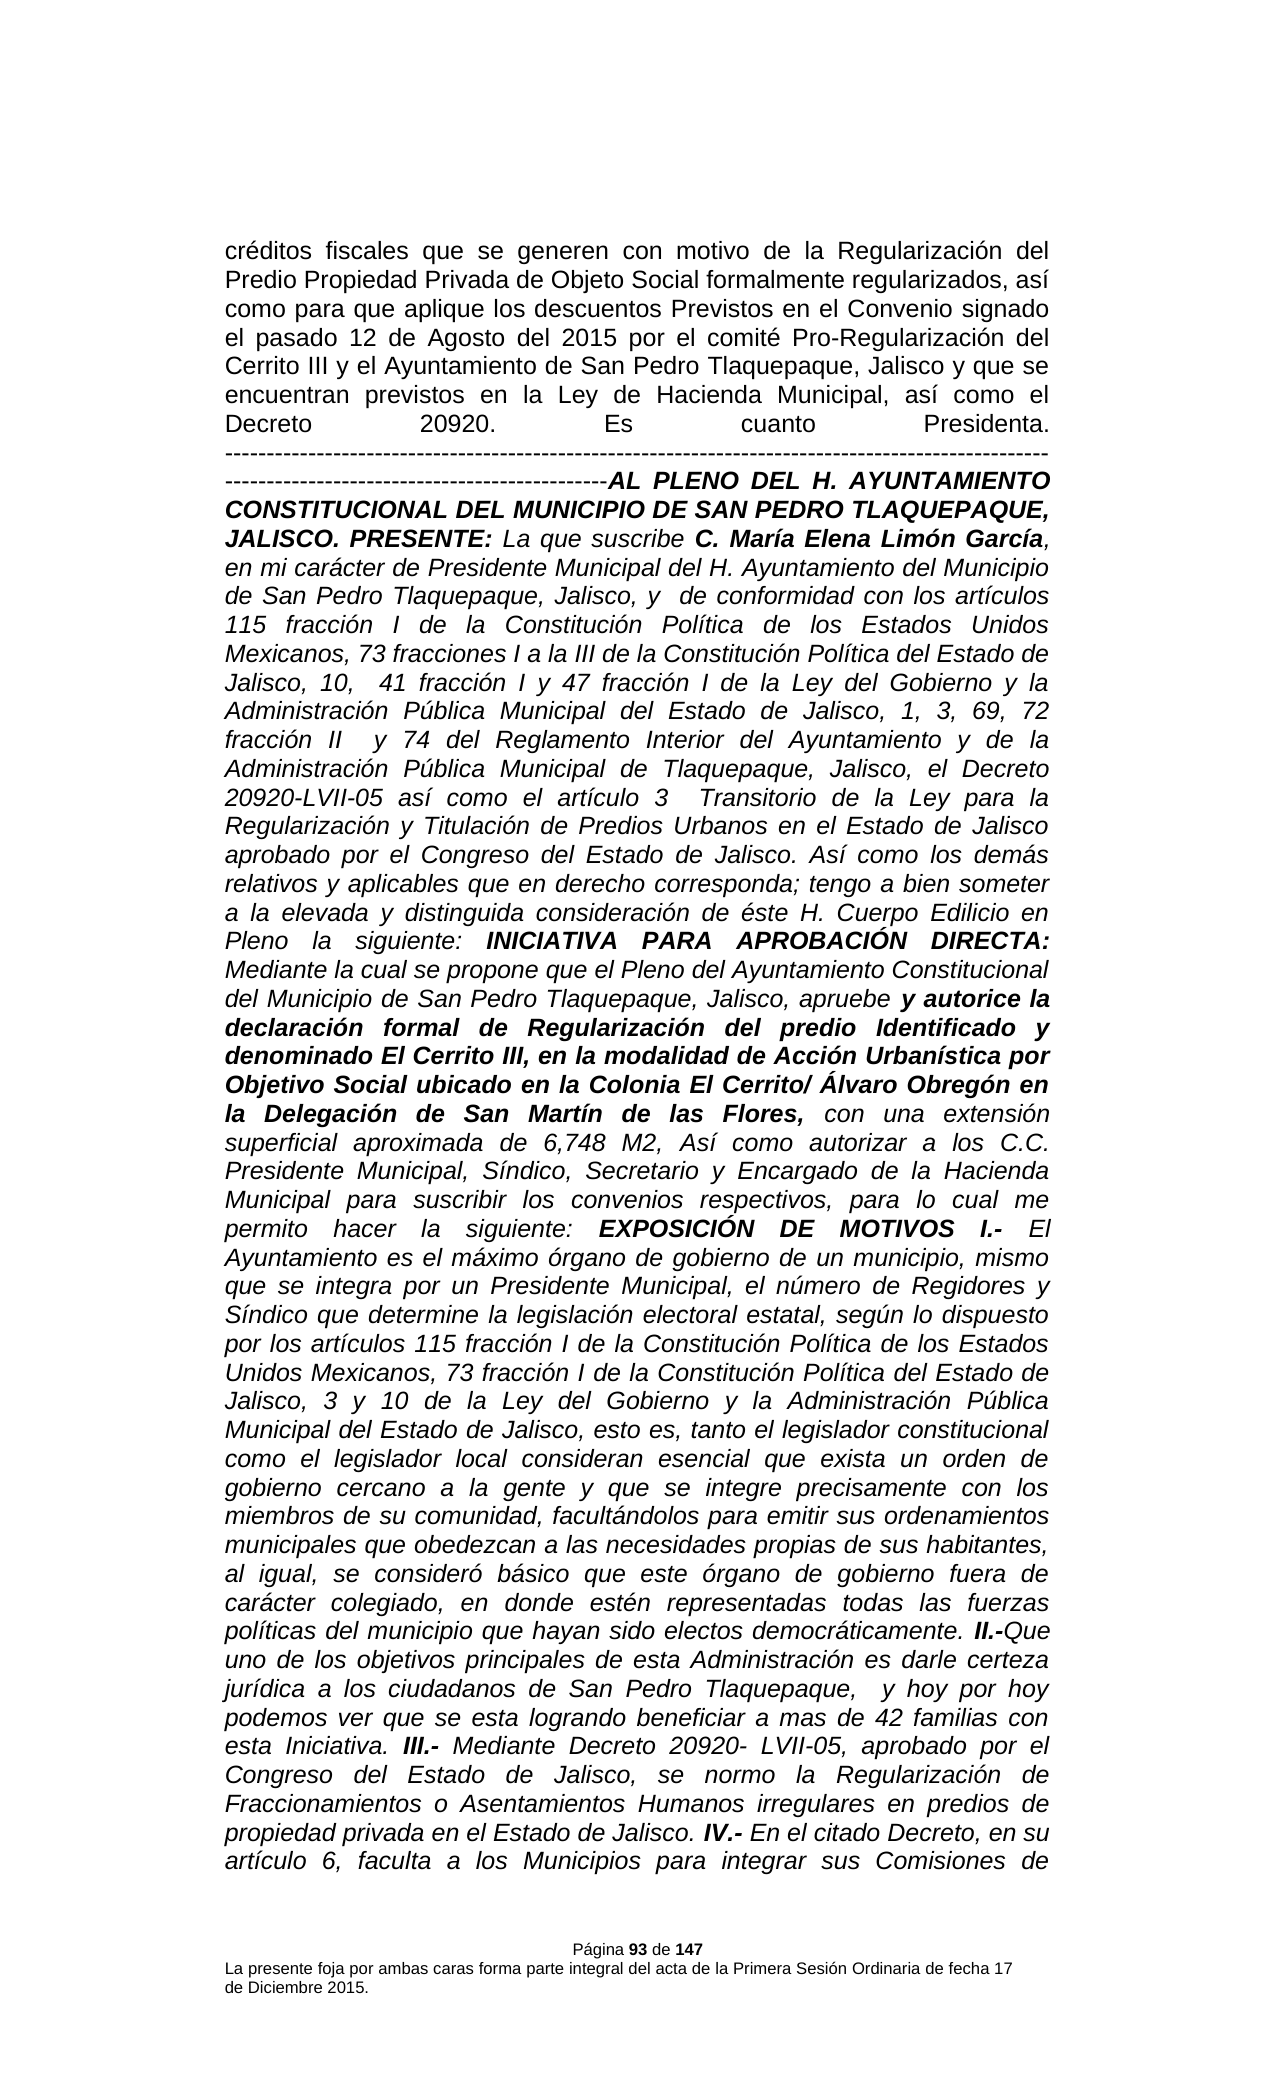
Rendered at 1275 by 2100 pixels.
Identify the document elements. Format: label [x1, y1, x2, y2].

text [224, 236, 1051, 1875]
